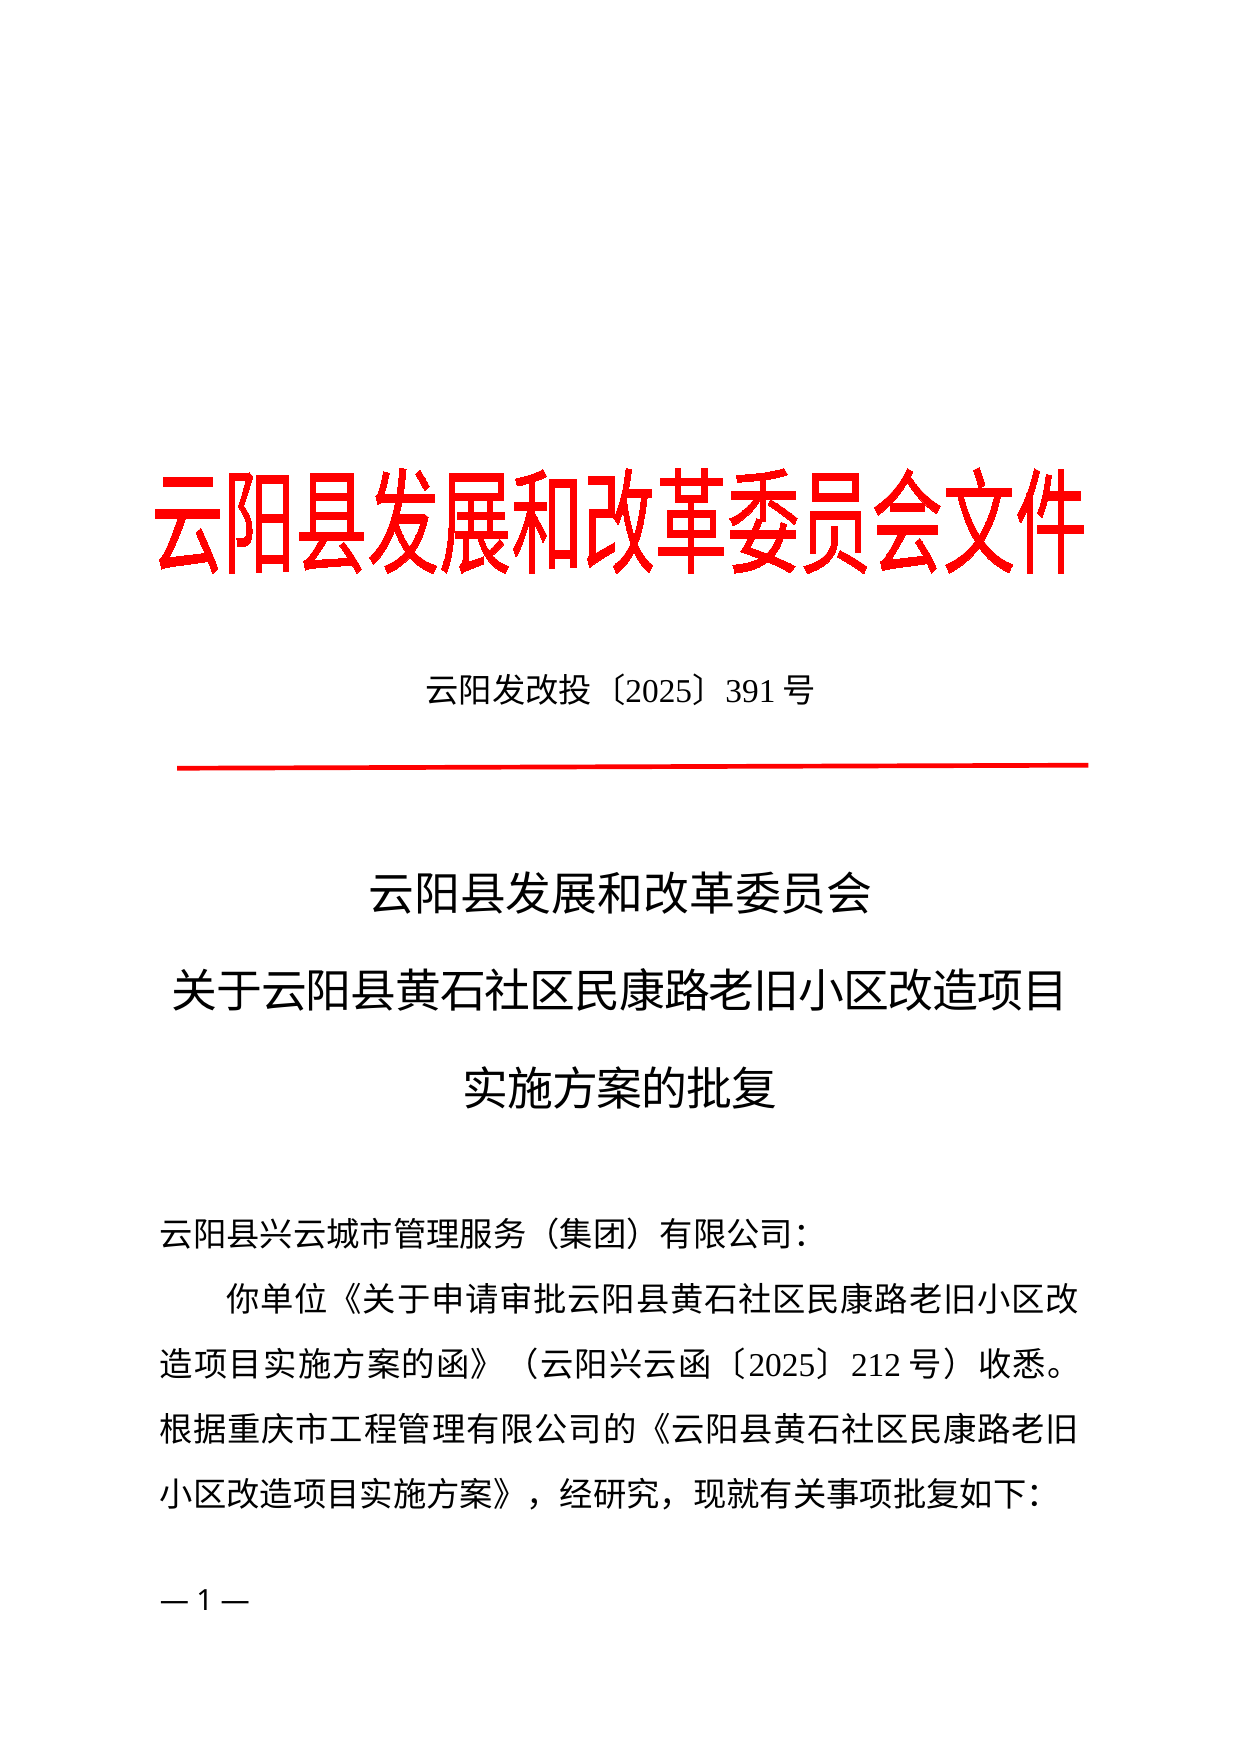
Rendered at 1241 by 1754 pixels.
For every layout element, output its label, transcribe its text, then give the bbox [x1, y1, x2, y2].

text 云阳发改投〔2025〕391号 [159, 656, 1081, 721]
text 实施方案的批复 [159, 1037, 1081, 1134]
text 你单位《关于申请审批云阳县黄石社区民康路老旧小区改造项目实施方案的函》（云阳兴云函〔2025〕212号）收悉。根据重庆市工程管理有限公司的《云阳县黄石社区民康路老旧小区改造项目实施方案》，经研究，现就有关事项批复如下： [159, 1264, 1081, 1524]
text 云阳县兴云城市管理服务（集团）有限公司： [159, 1199, 1081, 1264]
text 关于云阳县黄石社区民康路老旧小区改造项目 [159, 939, 1081, 1037]
text 云阳县发展和改革委员会 [159, 842, 1081, 939]
